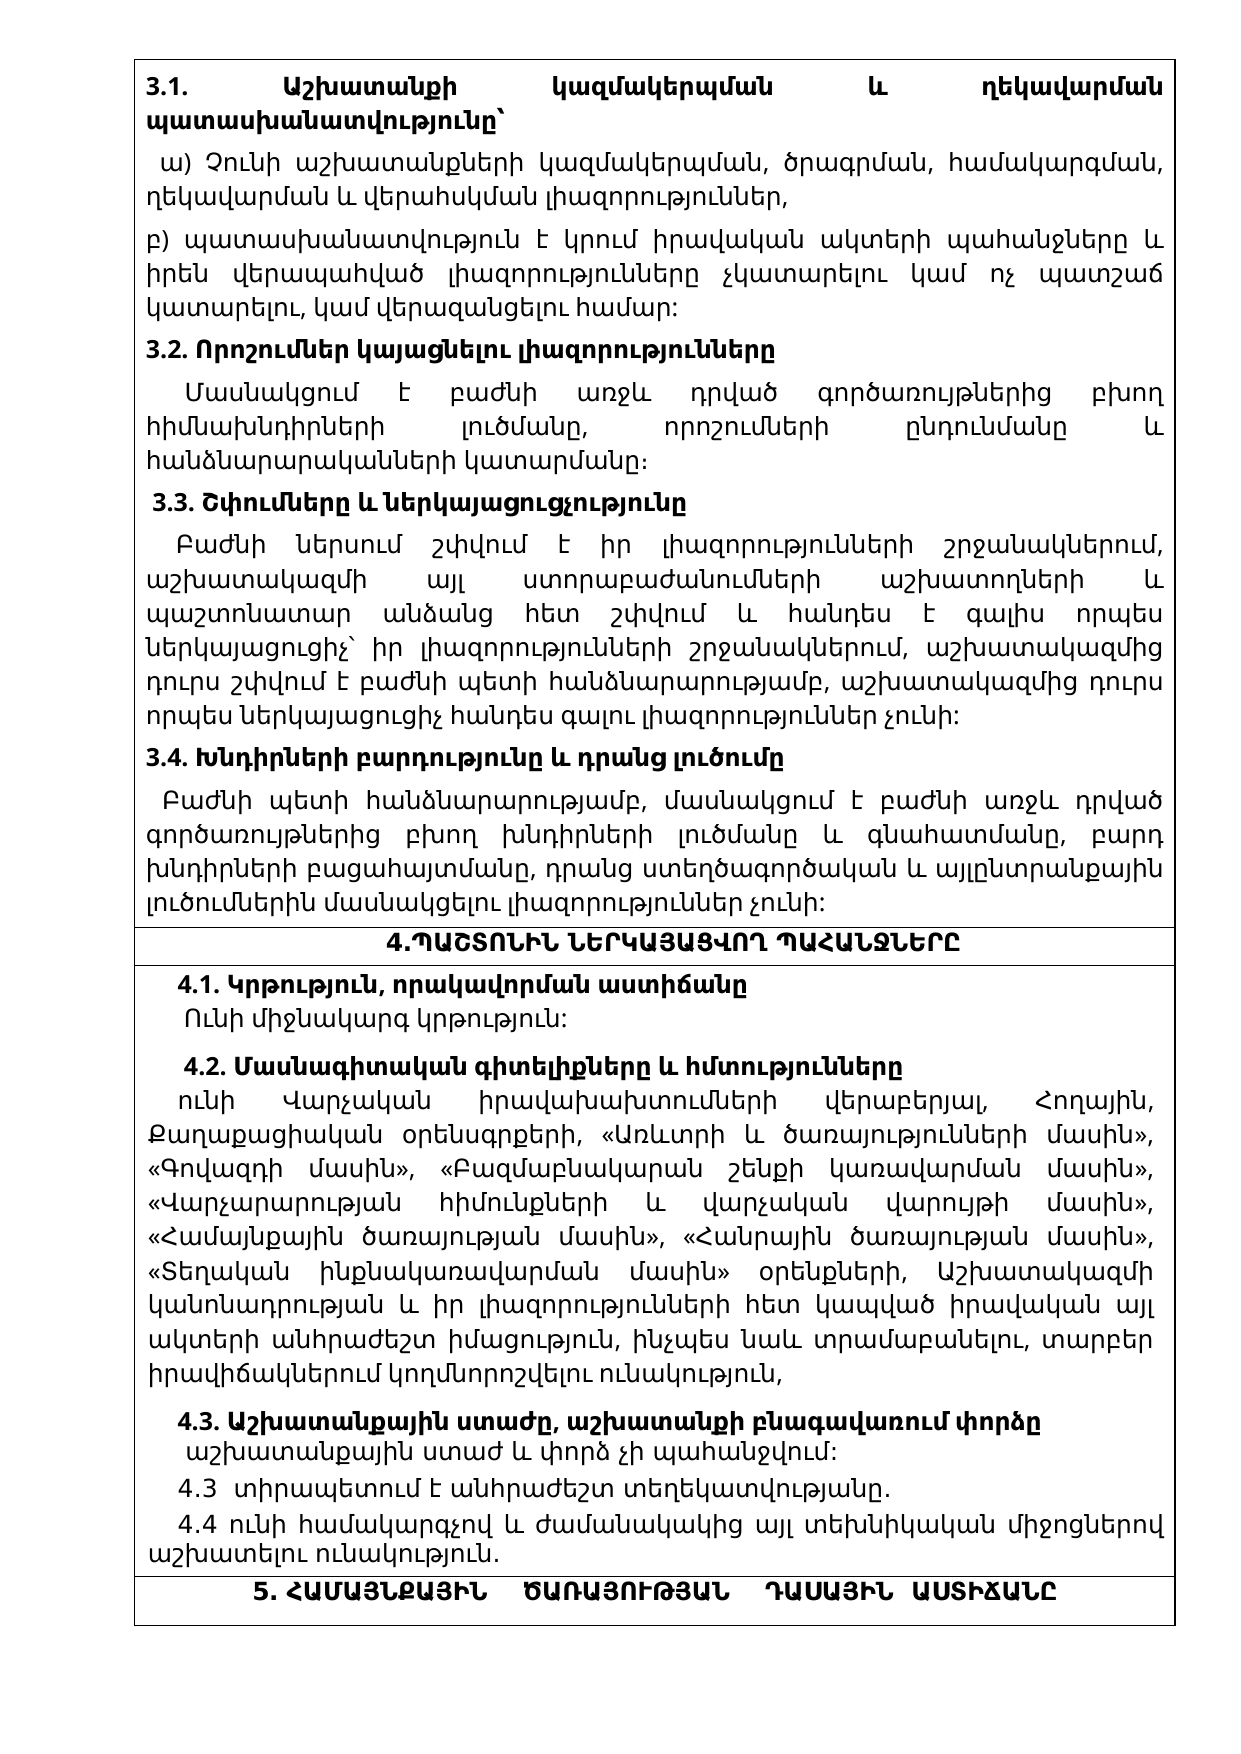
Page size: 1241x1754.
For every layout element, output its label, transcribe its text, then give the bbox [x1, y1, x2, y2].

table_cell 5․ ՀԱՄԱՅՆՔԱՅԻՆ ԾԱՌԱՅՈՒԹՅԱՆ ԴԱՍԱՅԻՆ ԱՍՏԻՃԱՆԸ [135, 1577, 1174, 1625]
table_cell 4․ՊԱՇՏՈՆԻՆ ՆԵՐԿԱՅԱՑՎՈՂ ՊԱՀԱՆՋՆԵՐԸ [135, 928, 1174, 965]
table_cell 3.1. Աշխատանքի կազմակերպման և ղեկավարման պատասխանատվությունը՝ ա) Չունի աշխատանքների կազմակերպման, ծրագրման, համակարգման, ղեկավարման և վերահսկման լիազորություններ, բ) պատասխանատվություն է կրում իրավական ակտերի պահանջները և իրեն վերապահված լիազորությունները չկատարելու կամ ոչ պատշաճ կատարելու, կամ վերազանցելու համար: 3.2. Որոշումներ կայացնելու լիազորությունները Մասնակցում է բաժնի առջև դրված գործառույթներից բխող հիմնախնդիրների լուծմանը, որոշումների ընդունմանը և հանձնարարականների կատարմանը։ 3.3. Շփումները և ներկայացուցչությունը Բաժնի ներսում շփվում է իր լիազորությունների շրջանակներում, աշխատակազմի այլ ստորաբաժանումների աշխատողների և պաշտոնատար անձանց հետ շփվում և հանդես է գալիս որպես ներկայացուցիչ՝ իր լիազորությունների շրջանակներում, աշխատակազմից դուրս շփվում է բաժնի պետի հանձնարարությամբ, աշխատակազմից դուրս որպես ներկայացուցիչ հանդես գալու լիազորություններ չունի: 3.4. Խնդիրների բարդությունը և դրանց լուծումը Բաժնի պետի հանձնարարությամբ, մասնակցում է բաժնի առջև դրված գործառույթներից բխող խնդիրների լուծմանը և գնահատմանը, բարդ խնդիրների բացահայտմանը, դրանց ստեղծագործական և այլընտրանքային լուծումներին մասնակցելու լիազորություններ չունի: [135, 60, 1174, 927]
table_cell 4.1. Կրթություն, որակավորման աստիճանը Ունի միջնակարգ կրթություն: 4.2. Մասնագիտական գիտելիքները և հմտությունները ունի Վարչական իրավախախտումների վերաբերյալ, Հողային, Քաղաքացիական օրենսգրքերի, «Առևտրի և ծառայությունների մասին», «Գովազդի մասին», «Բազմաբնակարան շենքի կառավարման մասին», «Վարչարարության հիմունքների և վարչական վարույթի մասին», «Համայնքային ծառայության մասին», «Հանրային ծառայության մասին», «Տեղական ինքնակառավարման մասին» օրենքների, Աշխատակազմի կանոնադրության և իր լիազորությունների հետ կապված իրավական այլ ակտերի անհրաժեշտ իմացություն, ինչպես նաև տրամաբանելու, տարբեր իրավիճակներում կողմնորոշվելու ունակություն, 4.3. Աշխատանքային ստաժը, աշխատանքի բնագավառում փորձը աշխատանքային ստաժ և փորձ չի պահանջվում: 4․3 տիրապետում է անհրաժեշտ տեղեկատվությանը. 4․4 ունի համակարգչով և ժամանակակից այլ տեխնիկական միջոցներով աշխատելու ունակություն. [135, 966, 1174, 1576]
